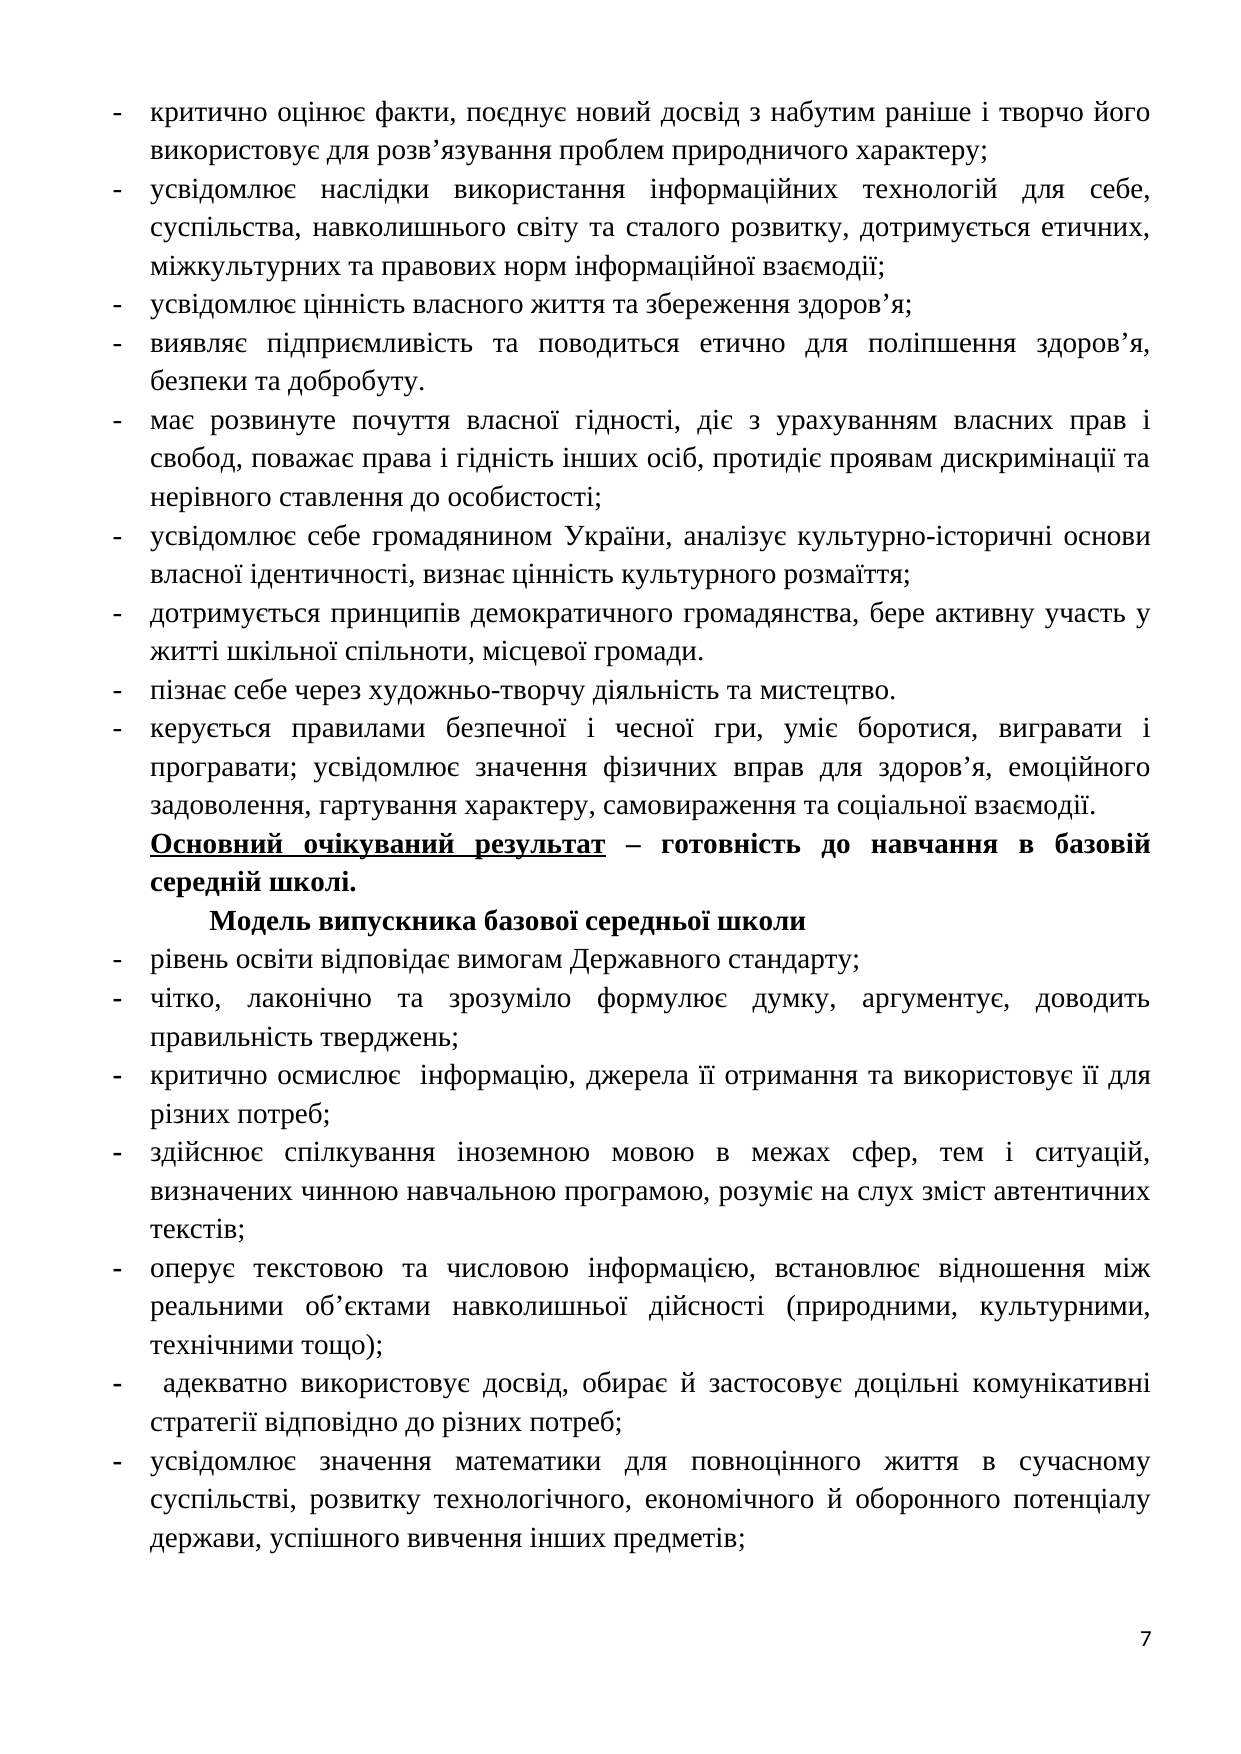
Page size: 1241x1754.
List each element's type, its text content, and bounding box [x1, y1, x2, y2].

list чітко, лаконічно та зрозуміло формулює думку, аргументує, доводить правильність тверджень; [112, 980, 1152, 1052]
list адекватно використовує досвід, обирає й застосовує доцільні комунікативні стратегії відповідно до різних потреб; [112, 1366, 1152, 1438]
list оперує текстовою та числовою інформацією, встановлює відношення між реальними об’єктами навколишньої дійсності (природними, культурними, технічними тощо); [112, 1250, 1152, 1361]
text Основний очікуваний результат – готовність до навчання в базовій середній школі. [150, 826, 1152, 898]
list дотримується принципів демократичного громадянства, бере активну участь у житті шкільної спільноти, місцевої громади. [112, 595, 1152, 667]
list має розвинуте почуття власної гідності, діє з урахуванням власних прав і свобод, поважає права і гідність інших осіб, протидіє проявам дискримінації та нерівного ставлення до особистості; [112, 402, 1152, 513]
list усвідомлює значення математики для повноцінного життя в сучасному суспільстві, розвитку технологічного, економічного й оборонного потенціалу держави, успішного вивчення інших предметів; [112, 1443, 1152, 1553]
list здійснює спілкування іноземною мовою в межах сфер, тем і ситуацій, визначених чинною навчальною програмою, розуміє на слух зміст автентичних текстів; [112, 1134, 1152, 1245]
list рівень освіти відповідає вимогам Державного стандарту; [112, 942, 1152, 975]
list керується правилами безпечної і чесної гри, уміє боротися, вигравати і програвати; усвідомлює значення фізичних вправ для здоров’я, емоційного задоволення, гартування характеру, самовираження та соціальної взаємодії. [112, 710, 1152, 821]
list критично осмислює інформацію, джерела її отримання та використовує її для різних потреб; [112, 1057, 1152, 1129]
list усвідомлює цінність власного життя та збереження здоров’я; [112, 286, 1152, 320]
list усвідомлює наслідки використання інформаційних технологій для себе, суспільства, навколишнього світу та сталого розвитку, дотримується етичних, міжкультурних та правових норм інформаційної взаємодії; [112, 171, 1152, 281]
list виявляє підприємливість та поводиться етично для поліпшення здоров’я, безпеки та добробуту. [112, 325, 1152, 397]
list критично оцінює факти, поєднує новий досвід з набутим раніше і творчо його використовує для розв’язування проблем природничого характеру; [112, 94, 1152, 166]
list пізнає себе через художньо-творчу діяльність та мистецтво. [112, 672, 1152, 705]
text Модель випускника базової середньої школи [150, 903, 1152, 937]
list усвідомлює себе громадянином України, аналізує культурно-історичні основи власної ідентичності, визнає цінність культурного розмаїття; [112, 518, 1152, 590]
